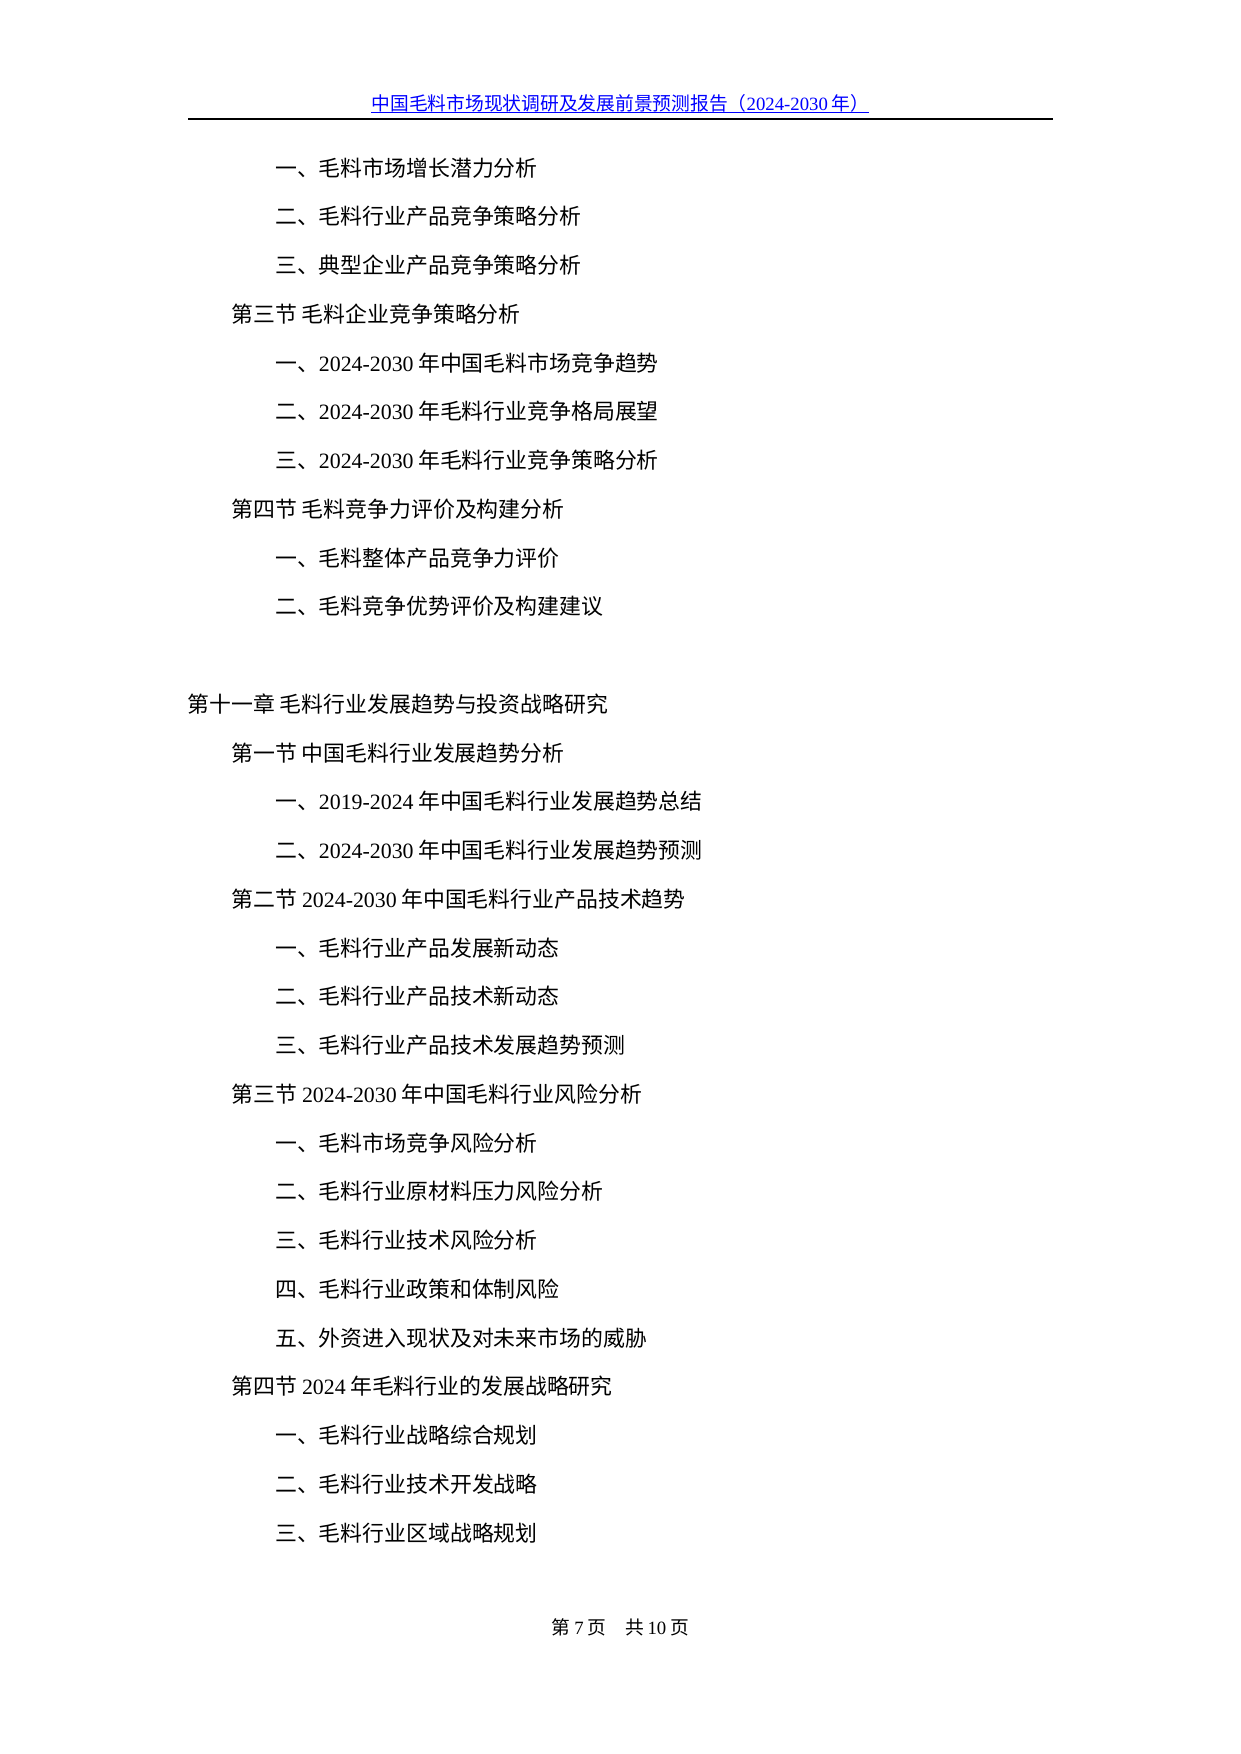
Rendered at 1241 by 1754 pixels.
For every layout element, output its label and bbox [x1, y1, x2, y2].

text [187, 150, 1053, 1548]
